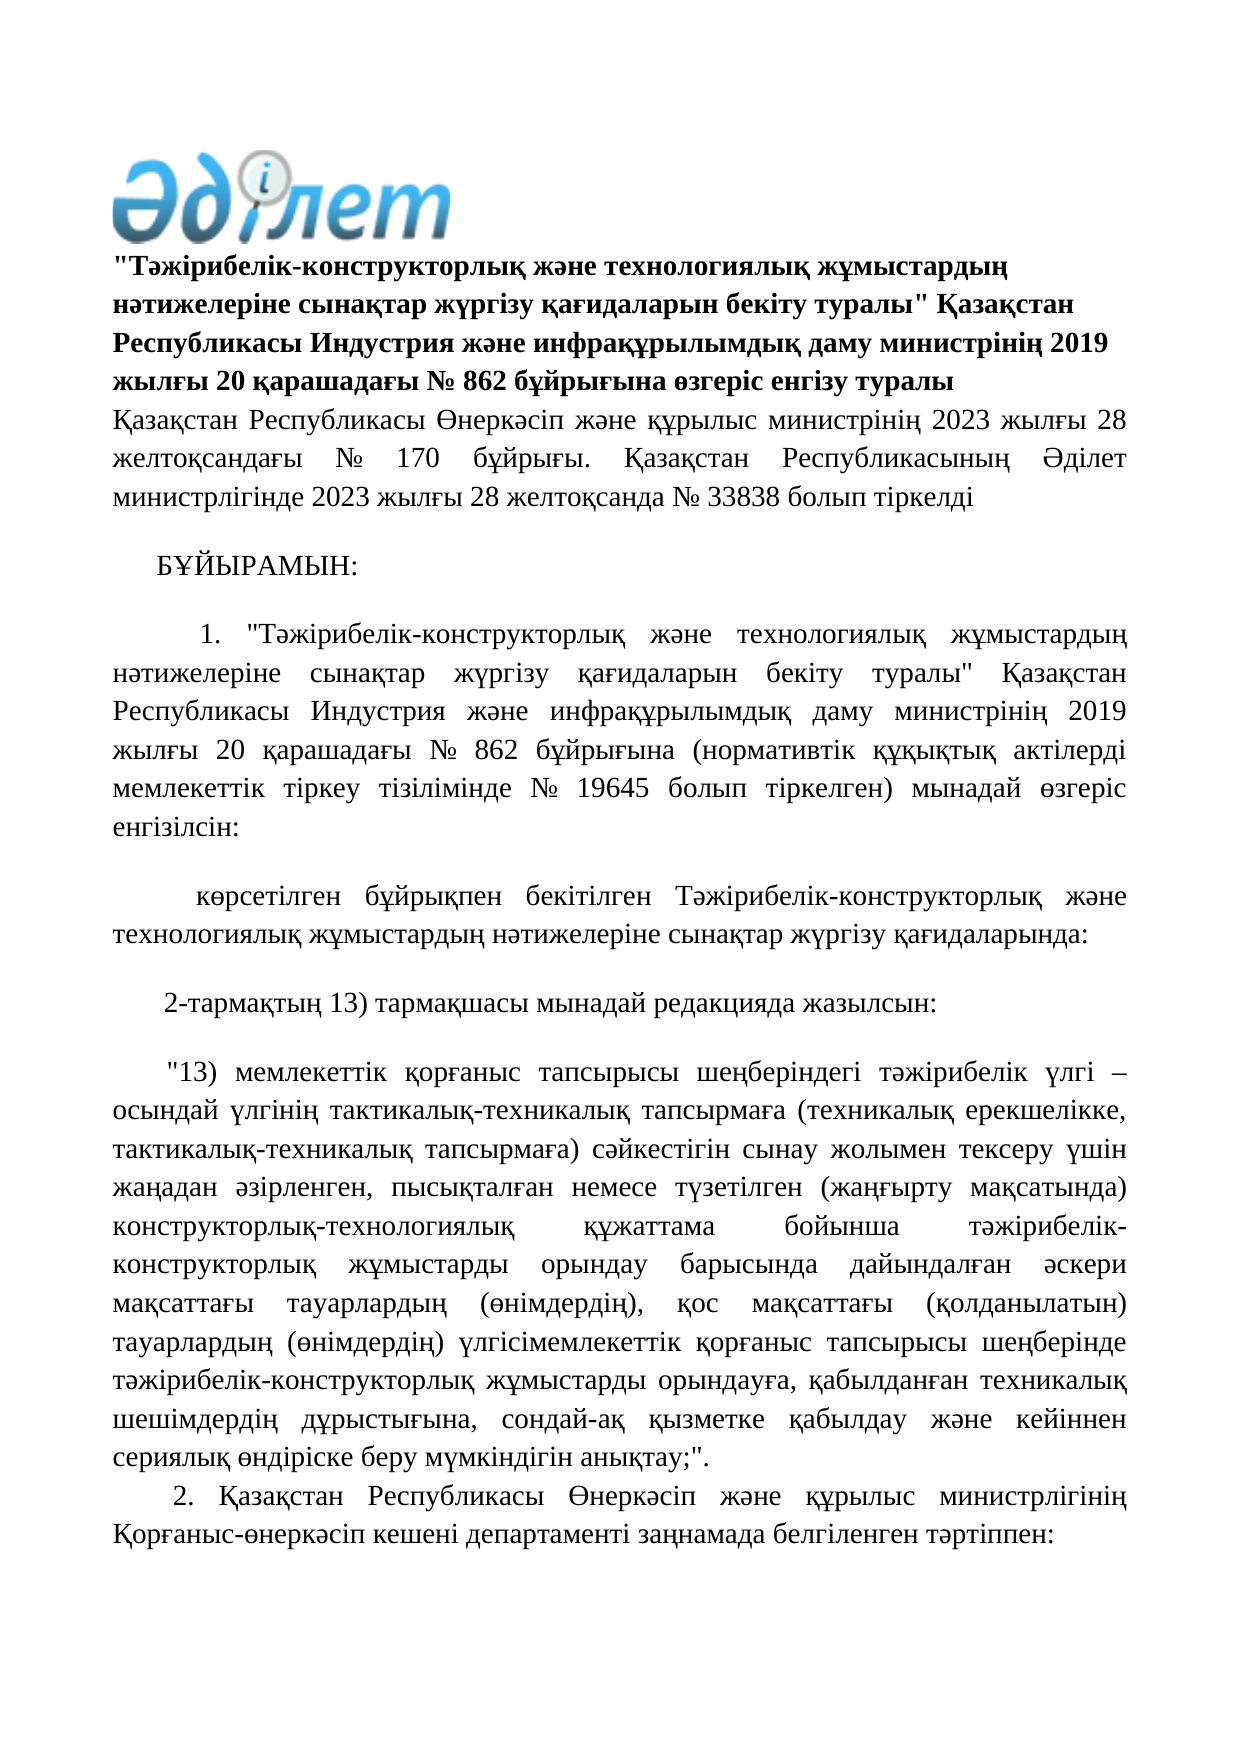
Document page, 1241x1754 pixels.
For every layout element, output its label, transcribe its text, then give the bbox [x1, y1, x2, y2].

text БҰЙЫРАМЫН: [112, 548, 1128, 581]
picture [112, 150, 451, 244]
text 1. "Тәжірибелік-конструкторлық және технологиялық жұмыстардың нәтижелеріне сынақтар жүргізу қағидаларын бекіту туралы" Қазақстан Республикасы Индустрия және инфрақұрылымдық даму министрінің 2019 жылғы 20 қарашадағы № 862 бұйрығына (нормативтік құқықтық актілерді мемлекеттік тіркеу тізілімінде № 19645 болып тіркелген) мынадай өзгеріс енгізілсін: [112, 616, 1128, 843]
text 2. Қазақстан Республикасы Өнеркәсіп және құрылыс министрлігінің Қорғаныс-өнеркәсіп кешені департаменті заңнамада белгіленген тәртіппен: [112, 1478, 1128, 1550]
text көрсетілген бұйрықпен бекітілген Тәжірибелік-конструкторлық және технологиялық жұмыстардың нәтижелеріне сынақтар жүргізу қағидаларында: [112, 878, 1128, 950]
text "13) мемлекеттік қорғаныс тапсырысы шеңберіндегі тәжірибелік үлгі – осындай үлгінің тактикалық-техникалық тапсырмаға (техникалық ерекшелікке, тактикалық-техникалық тапсырмаға) сәйкестігін сынау жолымен тексеру үшін жаңадан әзірленген, пысықталған немесе түзетілген (жаңғырту мақсатында) конструкторлық-технологиялық құжаттама бойынша тәжірибелік-конструкторлық жұмыстарды орындау барысында дайындалған әскери мақсаттағы тауарлардың (өнімдердің), қос мақсаттағы (қолданылатын) тауарлардың (өнімдердің) үлгісімемлекеттік қорғаныс тапсырысы шеңберінде тәжірибелік-конструкторлық жұмыстарды орындауға, қабылданған техникалық шешімдердің дұрыстығына, сондай-ақ қызметке қабылдау және кейіннен сериялық өндіріске беру мүмкіндігін анықтау;". [112, 1054, 1128, 1473]
text Қазақстан Республикасы Өнеркәсіп және құрылыс министрінің 2023 жылғы 28 желтоқсандағы № 170 бұйрығы. Қазақстан Республикасының Әділет министрлігінде 2023 жылғы 28 желтоқсанда № 33838 болып тіркелді [112, 402, 1128, 512]
text 2-тармақтың 13) тармақшасы мынадай редакцияда жазылсын: [112, 985, 1128, 1019]
text "Тәжірибелік-конструкторлық және технологиялық жұмыстардың нәтижелеріне сынақтар жүргізу қағидаларын бекіту туралы" Қазақстан Республикасы Индустрия және инфрақұрылымдық даму министрінің 2019 жылғы 20 қарашадағы № 862 бұйрығына өзгеріс енгізу туралы [112, 248, 1128, 397]
